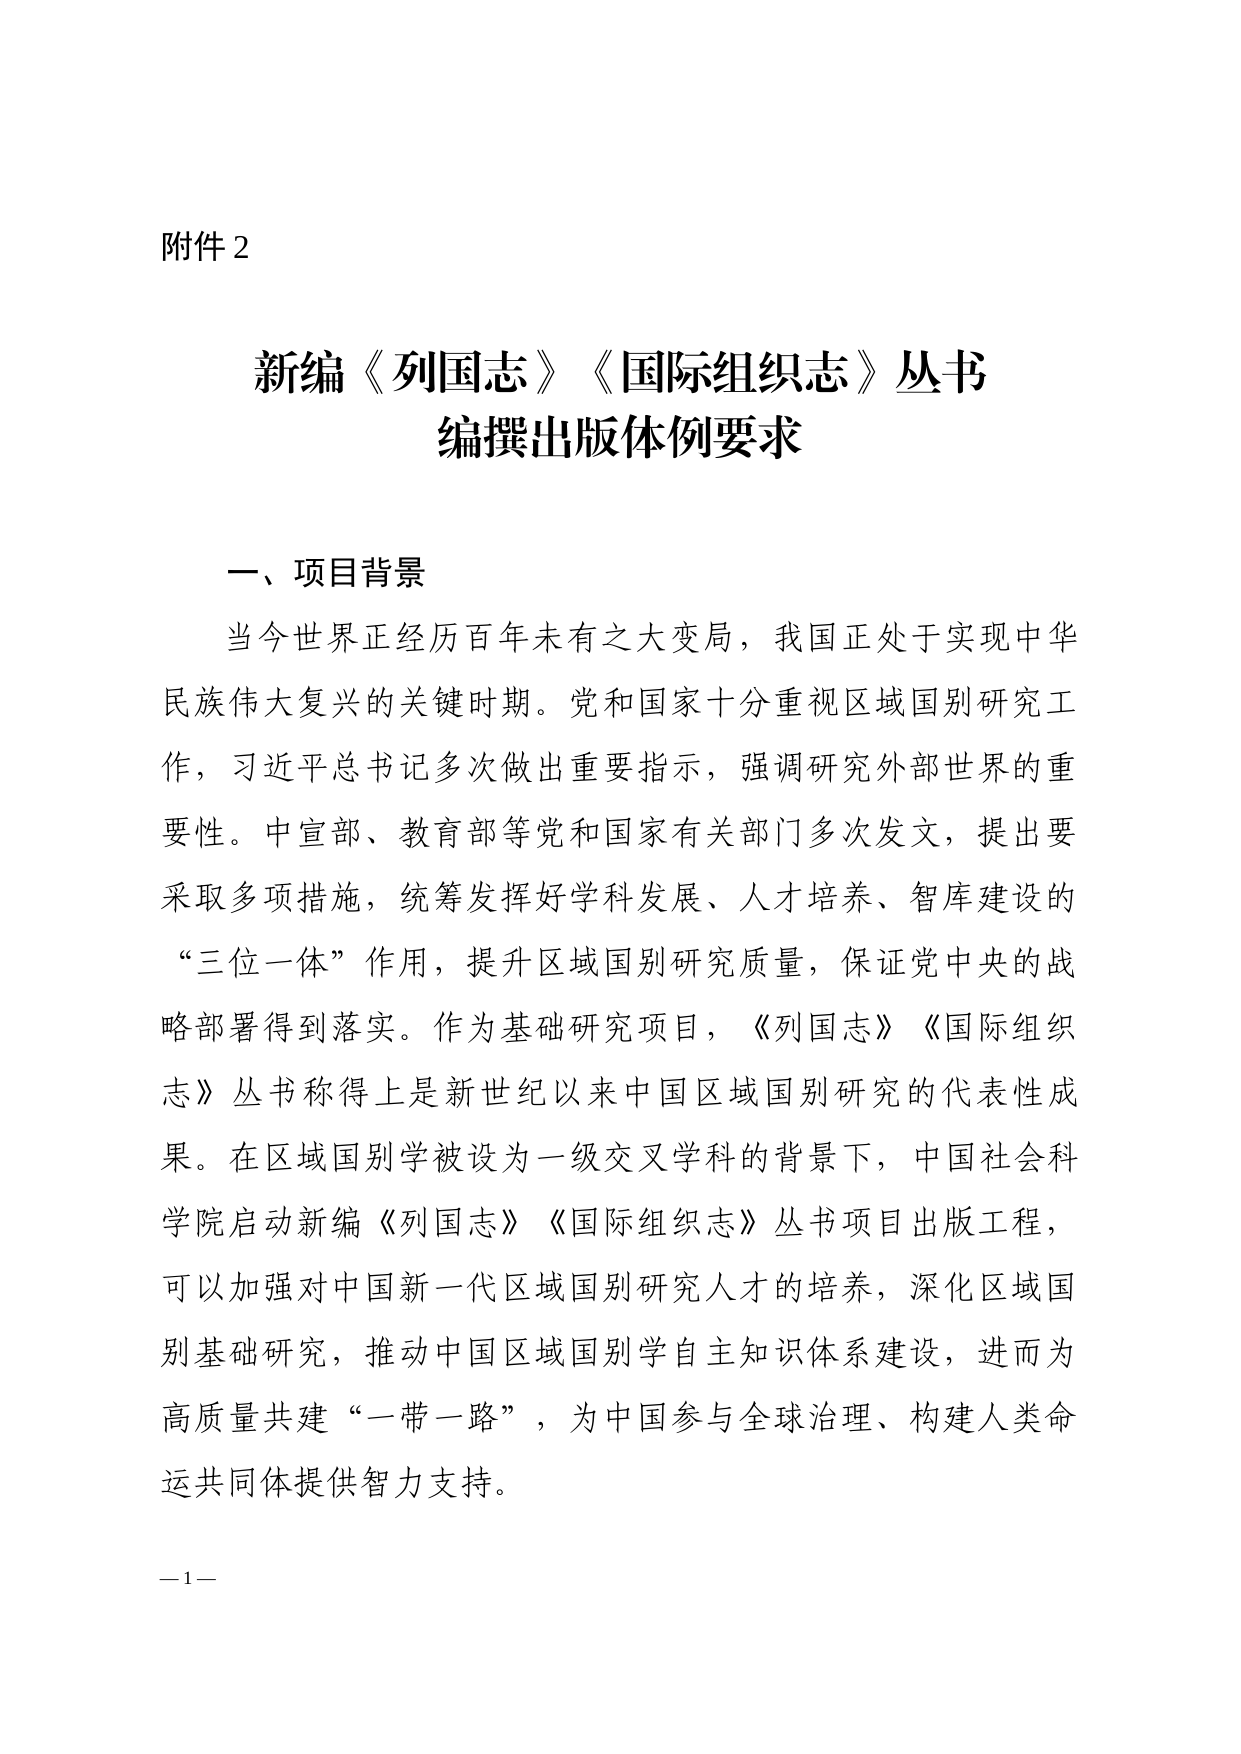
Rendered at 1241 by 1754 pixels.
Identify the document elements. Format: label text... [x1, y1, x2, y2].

list 项目背景 [159, 538, 1081, 603]
text 新编《列国志》《国际组织志》丛书 编撰出版体例要求 [159, 343, 1081, 473]
text 附件2 [159, 213, 1081, 278]
text 当今世界正经历百年未有之大变局，我国正处于实现中华民族伟大复兴的关键时期。党和国家十分重视区域国别研究工作，习近平总书记多次做出重要指示，强调研究外部世界的重要性。中宣部、教育部等党和国家有关部门多次发文，提出要采取多项措施，统筹发挥好学科发展、人才培养、智库建设的“三位一体”作用，提升区域国别研究质量，保证党中央的战略部署得到落实。作为基础研究项目，《列国志》《国际组织志》丛书称得上是新世纪以来中国区域国别研究的代表性成果。在区域国别学被设为一级交叉学科的背景下，中国社会科学院启动新编《列国志》《国际组织志》丛书项目出版工程，可以加强对中国新一代区域国别研究人才的培养，深化区域国别基础研究，推动中国区域国别学自主知识体系建设，进而为高质量共建“一带一路”，为中国参与全球治理、构建人类命运共同体提供智力支持。 [159, 603, 1081, 1513]
